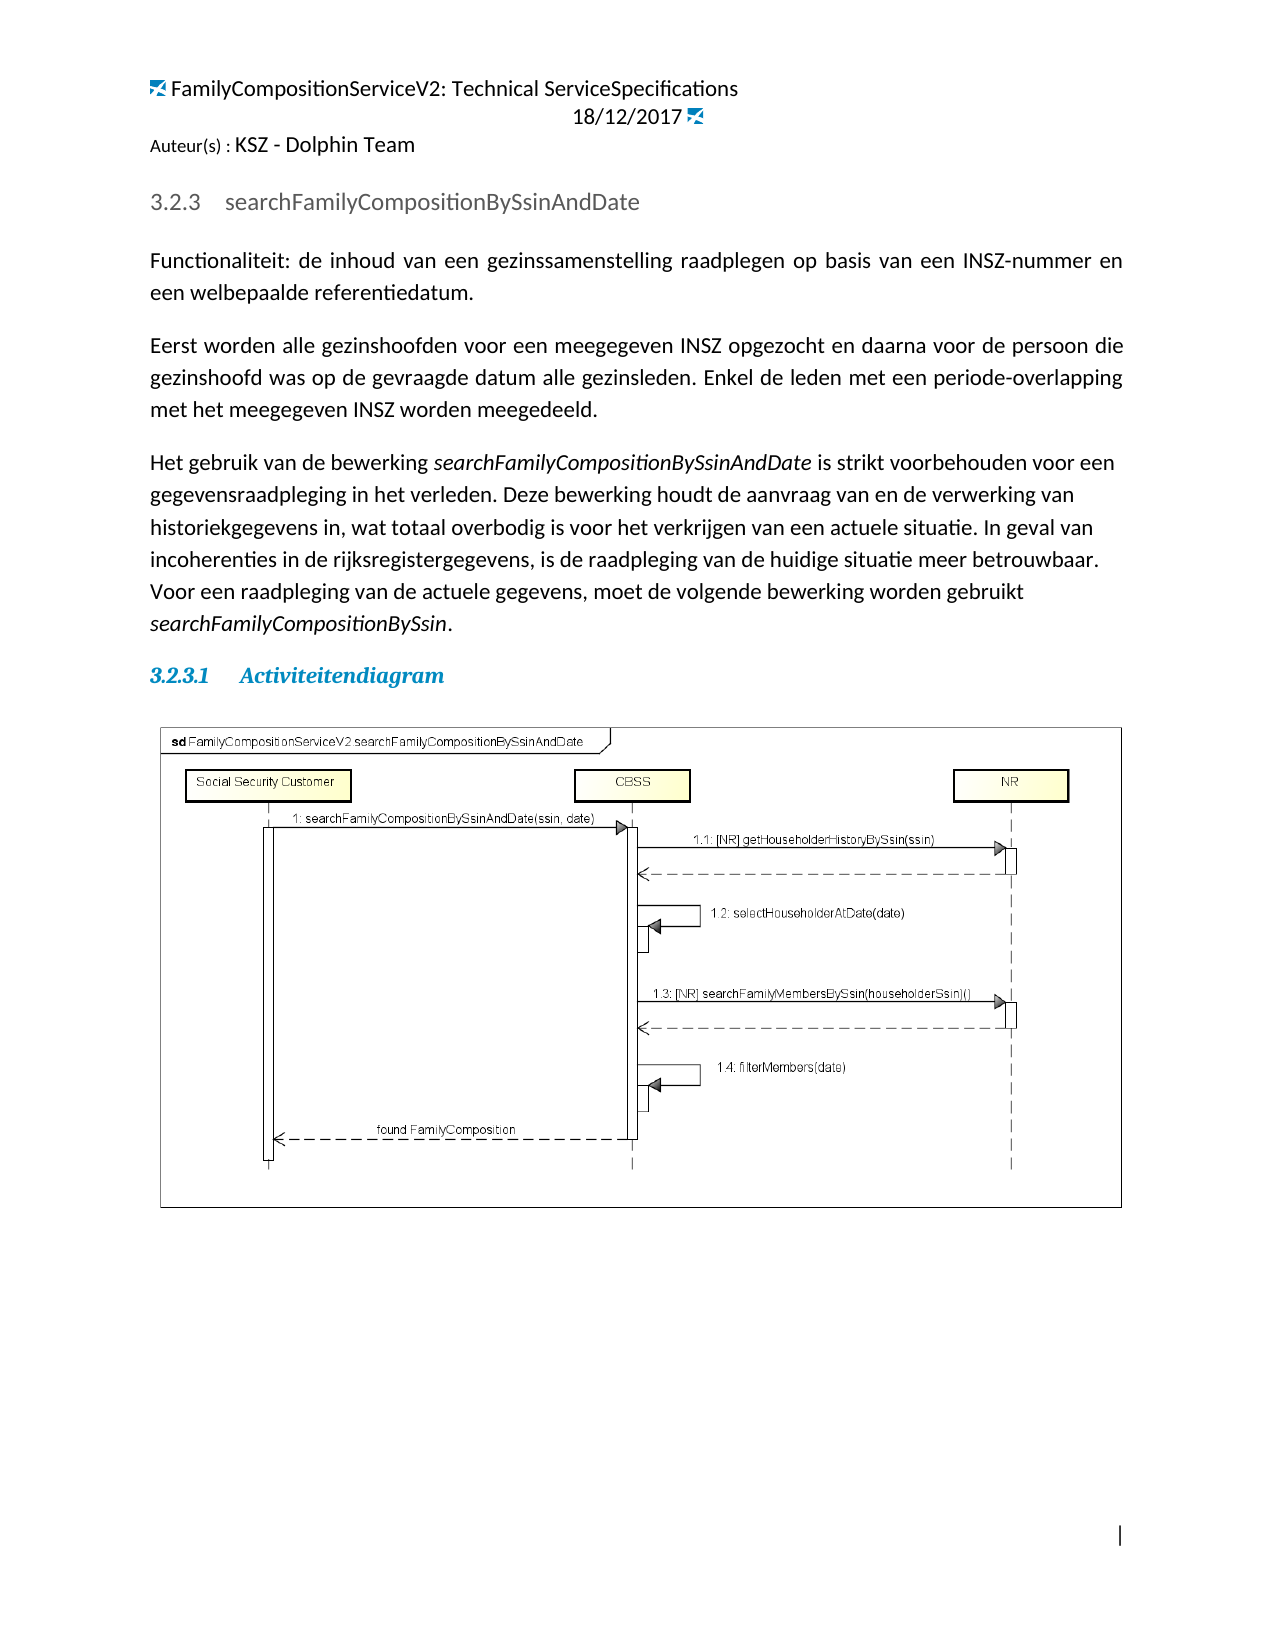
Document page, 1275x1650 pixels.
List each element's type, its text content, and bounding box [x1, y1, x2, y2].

subtitle Activiteitendiagram [150, 662, 1125, 689]
text Eerst worden alle gezinshoofden voor een meegegeven INSZ opgezocht en daarna voor de persoon die gezinshoofd was op de gevraagde datum alle gezinsleden. Enkel de leden met een periode-overlapping met het meegegeven INSZ worden meegedeeld. [150, 331, 1125, 423]
text Het gebruik van de bewerking searchFamilyCompositionBySsinAndDate is strikt voorbehouden voor een gegevensraadpleging in het verleden. Deze bewerking houdt de aanvraag van en de verwerking van historiekgegevens in, wat totaal overbodig is voor het verkrijgen van een actuele situatie. In geval van incoherenties in de rijksregistergegevens, is de raadpleging van de huidige situatie meer betrouwbaar. Voor een raadpleging van de actuele gegevens, moet de volgende bewerking worden gebruikt searchFamilyCompositionBySsin. [150, 448, 1125, 637]
picture [687, 111, 704, 124]
picture [150, 85, 166, 96]
text Functionaliteit: de inhoud van een gezinssamenstelling raadplegen op basis van een INSZ-nummer en een welbepaalde referentiedatum. [150, 246, 1125, 306]
subtitle searchFamilyCompositionBySsinAndDate [150, 186, 1125, 216]
picture [150, 717, 1130, 1215]
